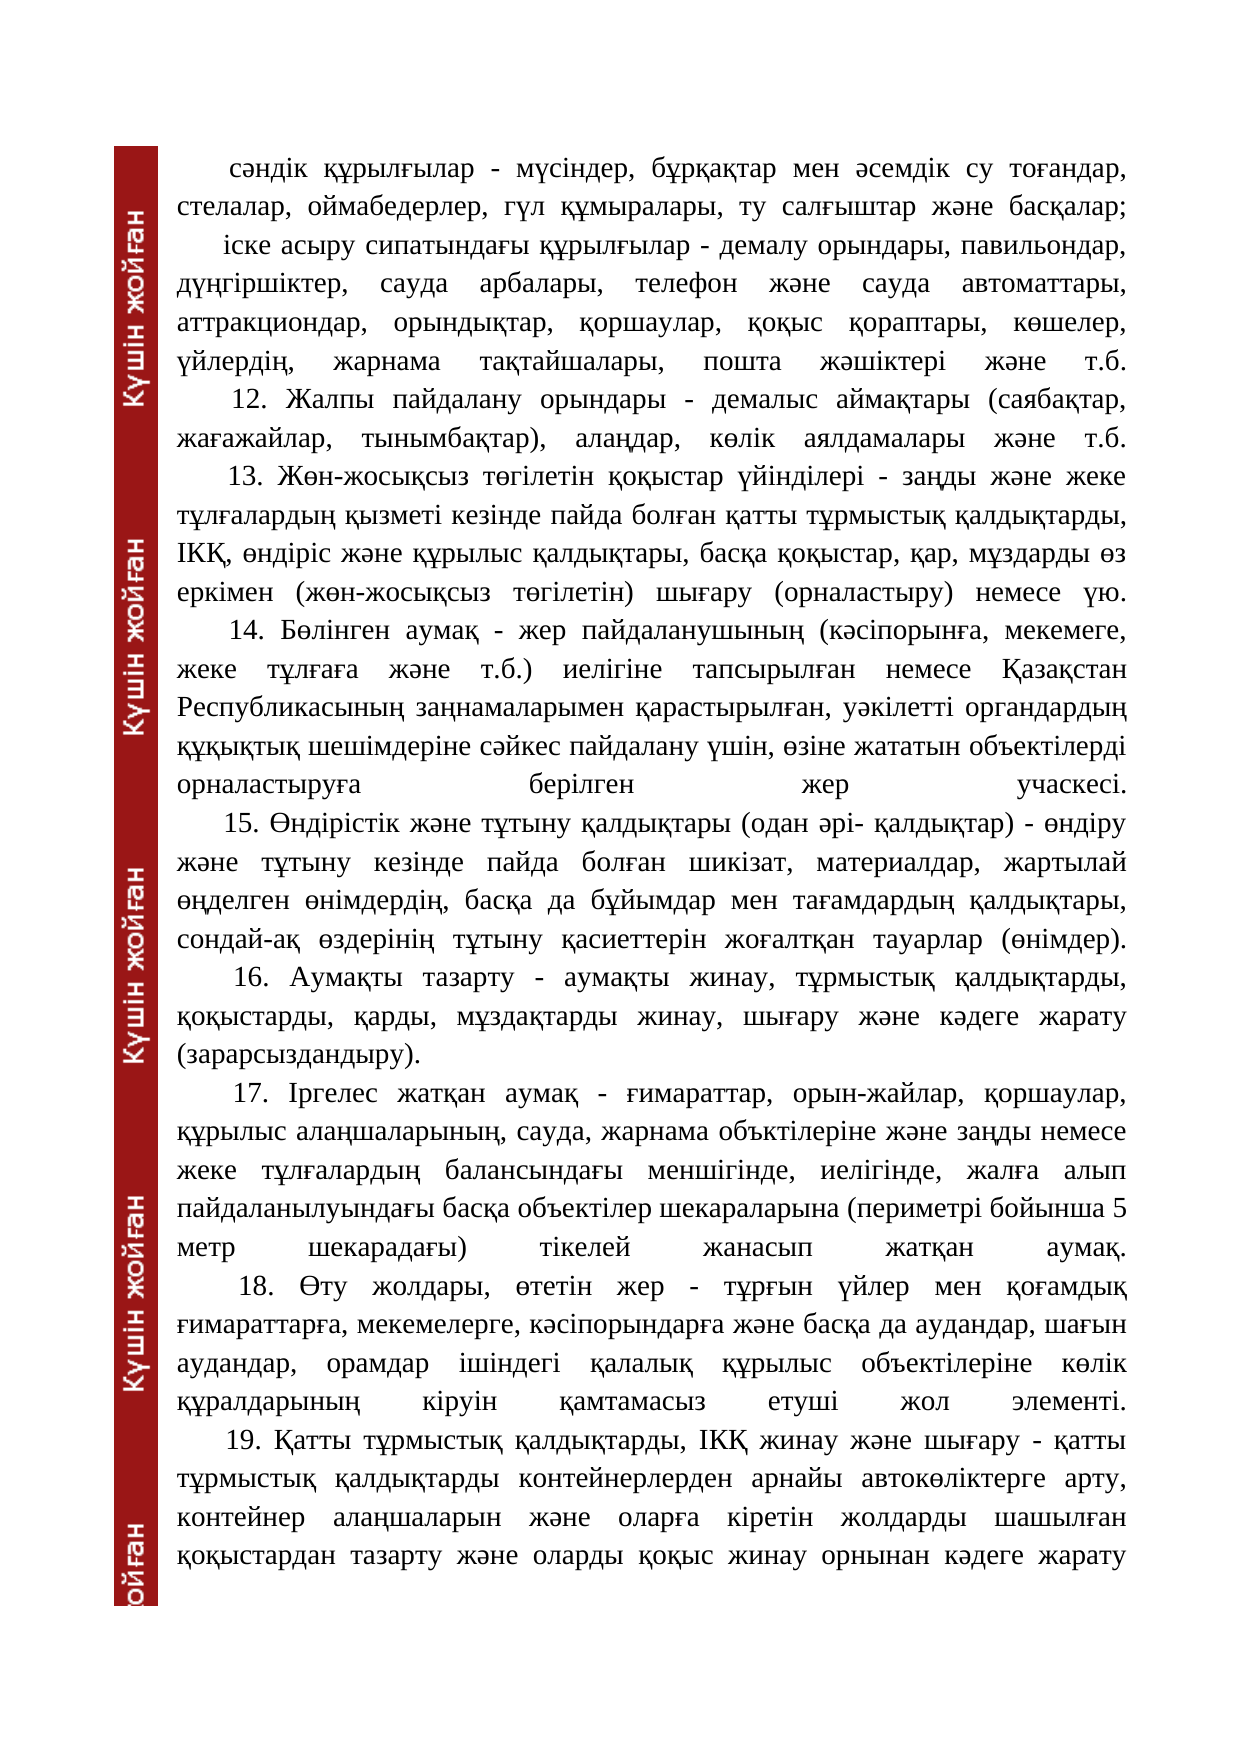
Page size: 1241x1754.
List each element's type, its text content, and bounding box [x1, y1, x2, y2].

picture [114, 146, 158, 150]
picture [114, 1571, 158, 1606]
